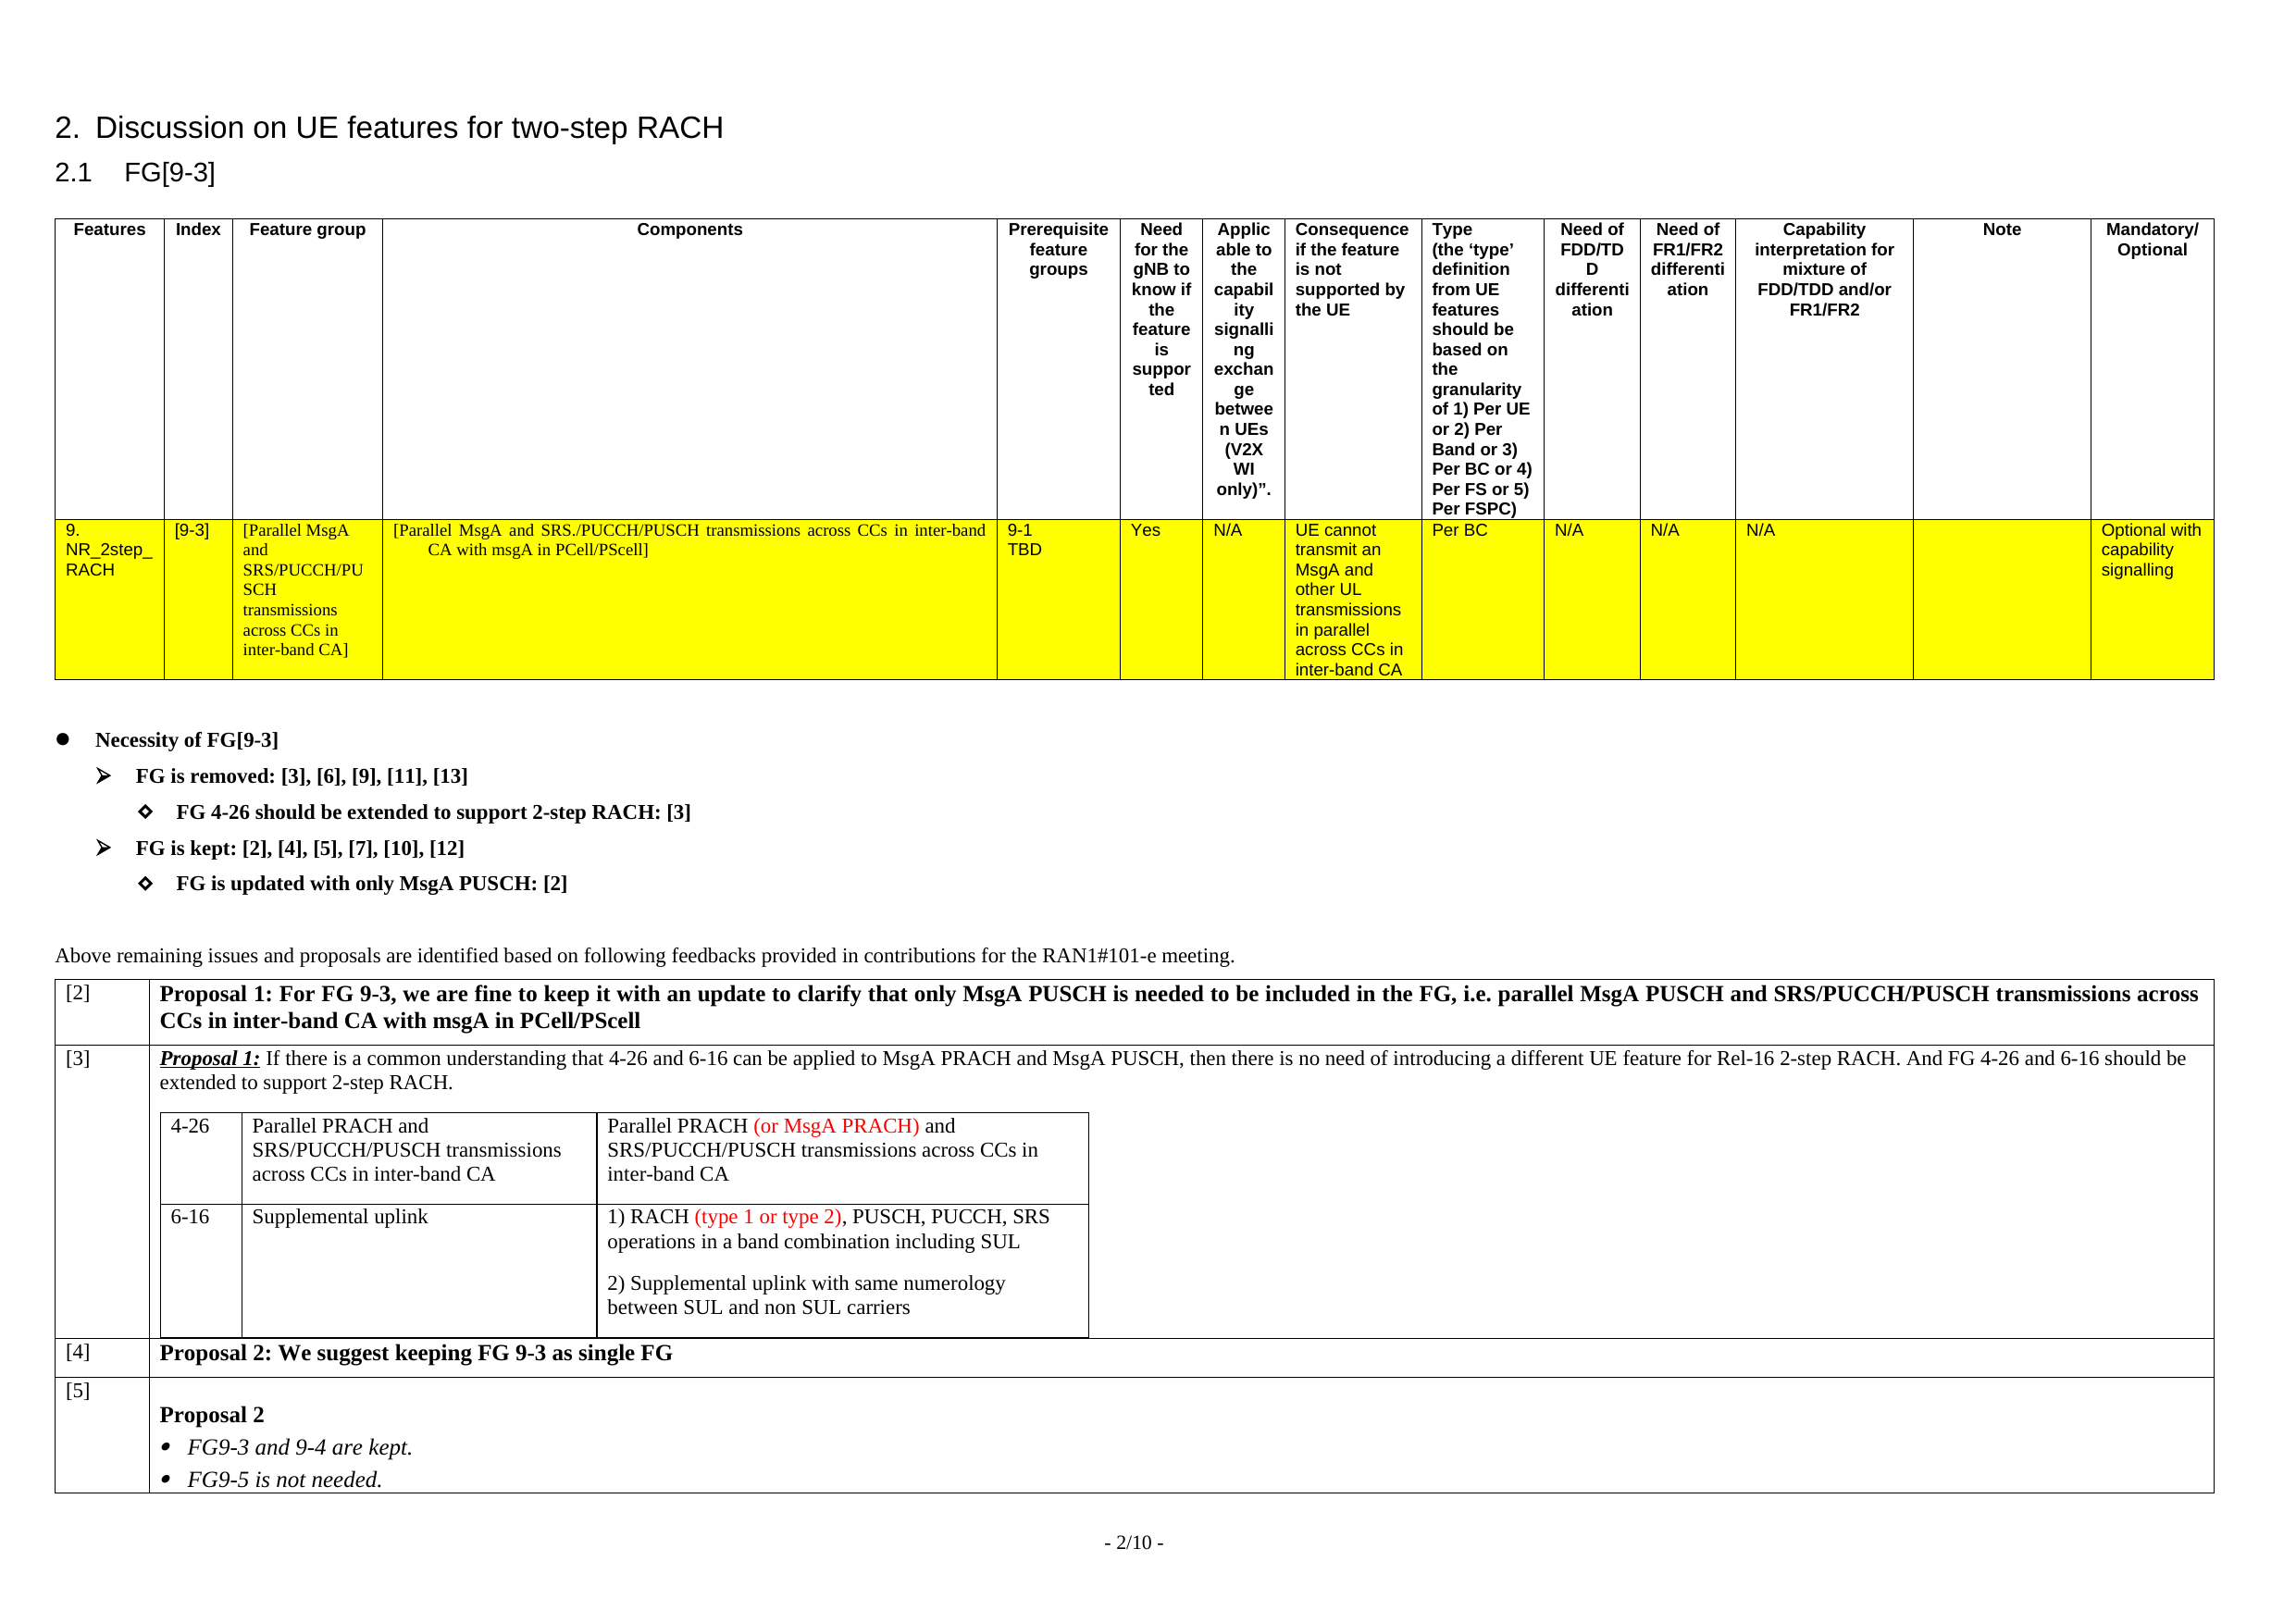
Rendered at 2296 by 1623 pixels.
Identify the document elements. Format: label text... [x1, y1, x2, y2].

table_cell [3] [56, 1046, 149, 1338]
list FG is removed: [3], [6], [9], [11], [13] [95, 763, 2214, 787]
table_header Feature group [233, 219, 382, 519]
table_header Note [1914, 219, 2091, 519]
table_cell Proposal 2: We suggest keeping FG 9-3 as single FG [150, 1339, 2214, 1377]
table_header Prerequisite feature groups [998, 219, 1120, 519]
table_header [2] [56, 980, 149, 1045]
table_header Type (the ‘type’ definition from UE features should be based on the granularity of 1) Per UE or 2) Per Band or 3) Per BC or 4) Per FS or 5) Per FSPC) [1422, 219, 1544, 519]
table_header Features [56, 219, 164, 519]
table_cell [5] [56, 1378, 149, 1493]
table_header Need of FR1/FR2 differentiation [1641, 219, 1735, 519]
table_cell [Parallel MsgA and SRS/PUCCH/PUSCH transmissions across CCs in inter-band CA] [233, 520, 382, 679]
table_header Need for the gNB to know if the feature is supported [1121, 219, 1202, 519]
table_cell Optional with capability signalling [2091, 520, 2214, 679]
table_header Capability interpretation for mixture of FDD/TDD and/or FR1/FR2 [1736, 219, 1913, 519]
table_cell Yes [1121, 520, 1202, 679]
table_header Applicable to the capability signalling exchange between UEs (V2X WI only)”. [1203, 219, 1285, 519]
table_cell N/A [1736, 520, 1913, 679]
table_cell [4] [56, 1339, 149, 1377]
table_cell N/A [1545, 520, 1640, 679]
list Discussion on UE features for two-step RACH [55, 109, 2214, 145]
table_cell [Parallel MsgA and SRS./PUCCH/PUSCH transmissions across CCs in inter-band CA with msgA in PCell/PScell] [383, 520, 997, 679]
table_cell Proposal 1: If there is a common understanding that 4-26 and 6-16 can be applied to MsgA PRACH and MsgA PUSCH, then there is no need of introducing a different UE feature for Rel-16 2-step RACH. And FG 4-26 and 6-16 should be extended to support 2-step RACH. [150, 1046, 2214, 1338]
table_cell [150, 1378, 2214, 1493]
subtitle 2.1 FG[9-3] [55, 156, 2214, 188]
list Necessity of FG[9-3] [55, 727, 2214, 751]
table_cell [1914, 520, 2091, 679]
table_header Mandatory/Optional [2091, 219, 2214, 519]
table_cell [9-3] [165, 520, 232, 679]
table_cell UE cannot transmit an MsgA and other UL transmissions in parallel across CCs in inter-band CA [1285, 520, 1421, 679]
table_header Components [383, 219, 997, 519]
table_cell 9. NR_2step_RACH [56, 520, 164, 679]
text Above remaining issues and proposals are identified based on following feedbacks provided in contributions for the RAN1#101-e meeting. [55, 943, 2214, 968]
table_cell N/A [1203, 520, 1285, 679]
table_cell Per BC [1422, 520, 1544, 679]
table_header Index [165, 219, 232, 519]
table_header Need of FDD/TDD differentiation [1545, 219, 1640, 519]
table_cell 9-1 TBD [998, 520, 1120, 679]
table_header Consequence if the feature is not supported by the UE [1285, 219, 1421, 519]
list FG is kept: [2], [4], [5], [7], [10], [12] [95, 836, 2214, 860]
table_cell N/A [1641, 520, 1735, 679]
list FG 4-26 should be extended to support 2-step RACH: [3] [136, 799, 2214, 824]
list FG is updated with only MsgA PUSCH: [2] [136, 872, 2214, 896]
